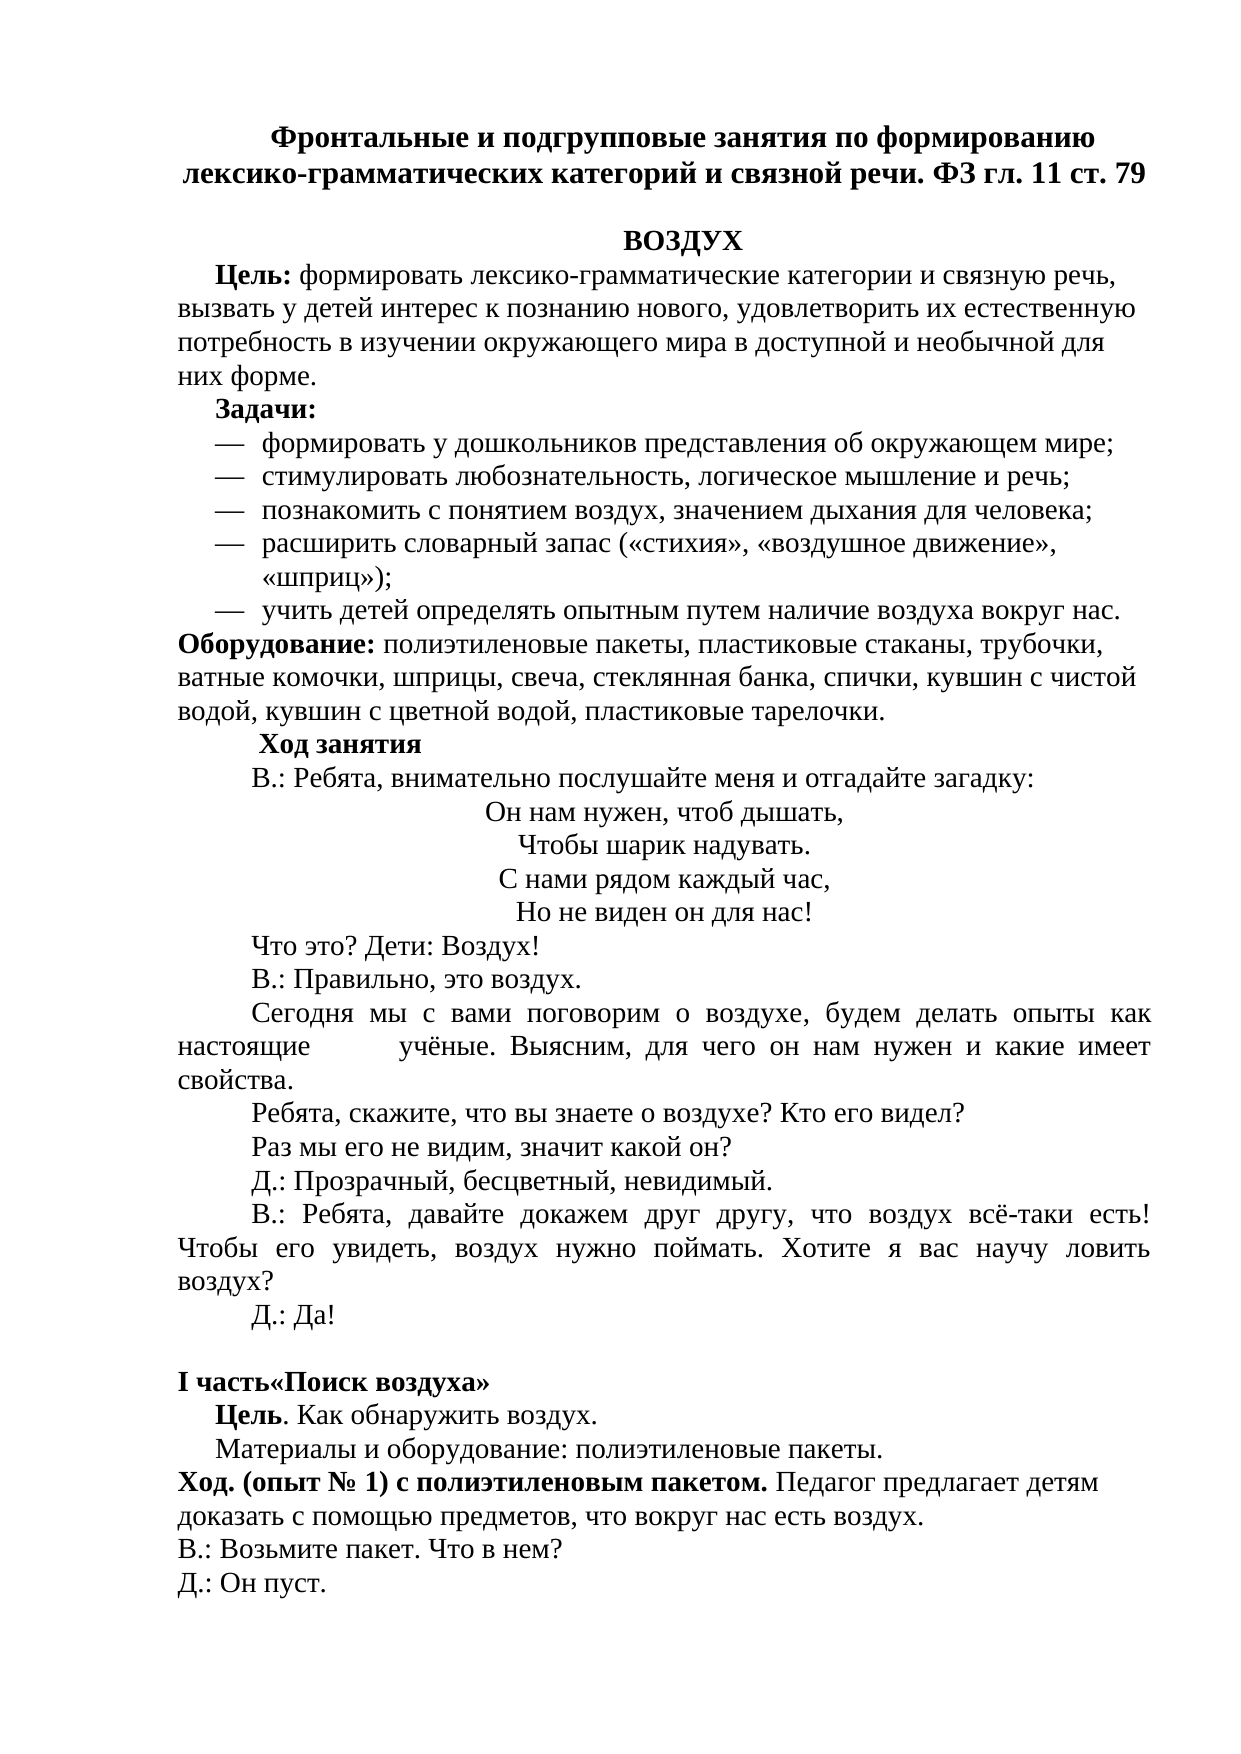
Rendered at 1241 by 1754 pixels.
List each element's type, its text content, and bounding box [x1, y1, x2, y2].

text Раз мы его не видим, значит какой он? [177, 1129, 1152, 1163]
text Чтобы шарик надувать. [177, 827, 1152, 861]
text Д.: Да! [177, 1297, 1152, 1330]
text Ход занятия [177, 727, 1152, 760]
text I часть«Поиск воздуха» [177, 1364, 1152, 1397]
text Ребята, скажите, что вы знаете о воздухе? Кто его видел? [177, 1096, 1152, 1129]
text ВОЗДУХ [177, 223, 1152, 257]
text В.: Ребята, внимательно послушайте меня и отгадайте загадку: [177, 760, 1152, 794]
text Цель. Как обнаружить воздух. [177, 1397, 1152, 1431]
text В.: Возьмите пакет. Что в нем? [177, 1532, 1152, 1565]
list формировать у дошкольников представления об окружающем мире; [215, 425, 1152, 458]
text В.: Ребята, давайте докажем друг другу, что воздух всё-таки есть! Чтобы его увидеть, воздух нужно поймать. Хотите я вас научу ловить воздух? [177, 1196, 1152, 1297]
text С нами рядом каждый час, [177, 861, 1152, 894]
text Фронтальные и подгрупповые занятия по формированию лексико-грамматических категорий и связной речи. ФЗ гл. 11 ст. 79 [177, 118, 1152, 190]
text Материалы и оборудование: полиэтиленовые пакеты. [177, 1431, 1152, 1464]
text Ход. (опыт № 1) с полиэтиленовым пакетом. Педагог предлагает детям доказать с помощью предметов, что вокруг нас есть воздух. [177, 1464, 1152, 1532]
text Но не виден он для нас! [177, 894, 1152, 928]
text Он нам нужен, чтоб дышать, [177, 794, 1152, 827]
text Д.: Он пуст. [177, 1565, 1152, 1599]
list стимулировать любознательность, логическое мышление и речь; [215, 458, 1152, 492]
text Задачи: [177, 391, 1152, 425]
text В.: Правильно, это воздух. [177, 961, 1152, 995]
text Что это? Дети: Воздух! [177, 928, 1152, 961]
text Оборудование: полиэтиленовые пакеты, пластиковые стаканы, трубочки, ватные комочки, шприцы, свеча, стеклянная банка, спички, кувшин с чистой водой, кувшин с цветной водой, пластиковые тарелочки. [177, 626, 1152, 727]
list учить детей определять опытным путем наличие воздуха вокруг нас. [215, 592, 1152, 626]
list расширить словарный запас («стихия», «воздушное движение», «шприц»); [215, 525, 1152, 592]
text Сегодня мы с вами поговорим о воздухе, будем делать опыты как настоящие учёные. Выясним, для чего он нам нужен и какие имеет свойства. [177, 995, 1152, 1096]
text Цель: формировать лексико-грамматические категории и связную речь, вызвать у детей интерес к познанию нового, удовлетворить их естественную потребность в изучении окружающего мира в доступной и необычной для них форме. [177, 257, 1152, 391]
list познакомить с понятием воздух, значением дыхания для человека; [215, 492, 1152, 525]
text Д.: Прозрачный, бесцветный, невидимый. [177, 1163, 1152, 1196]
